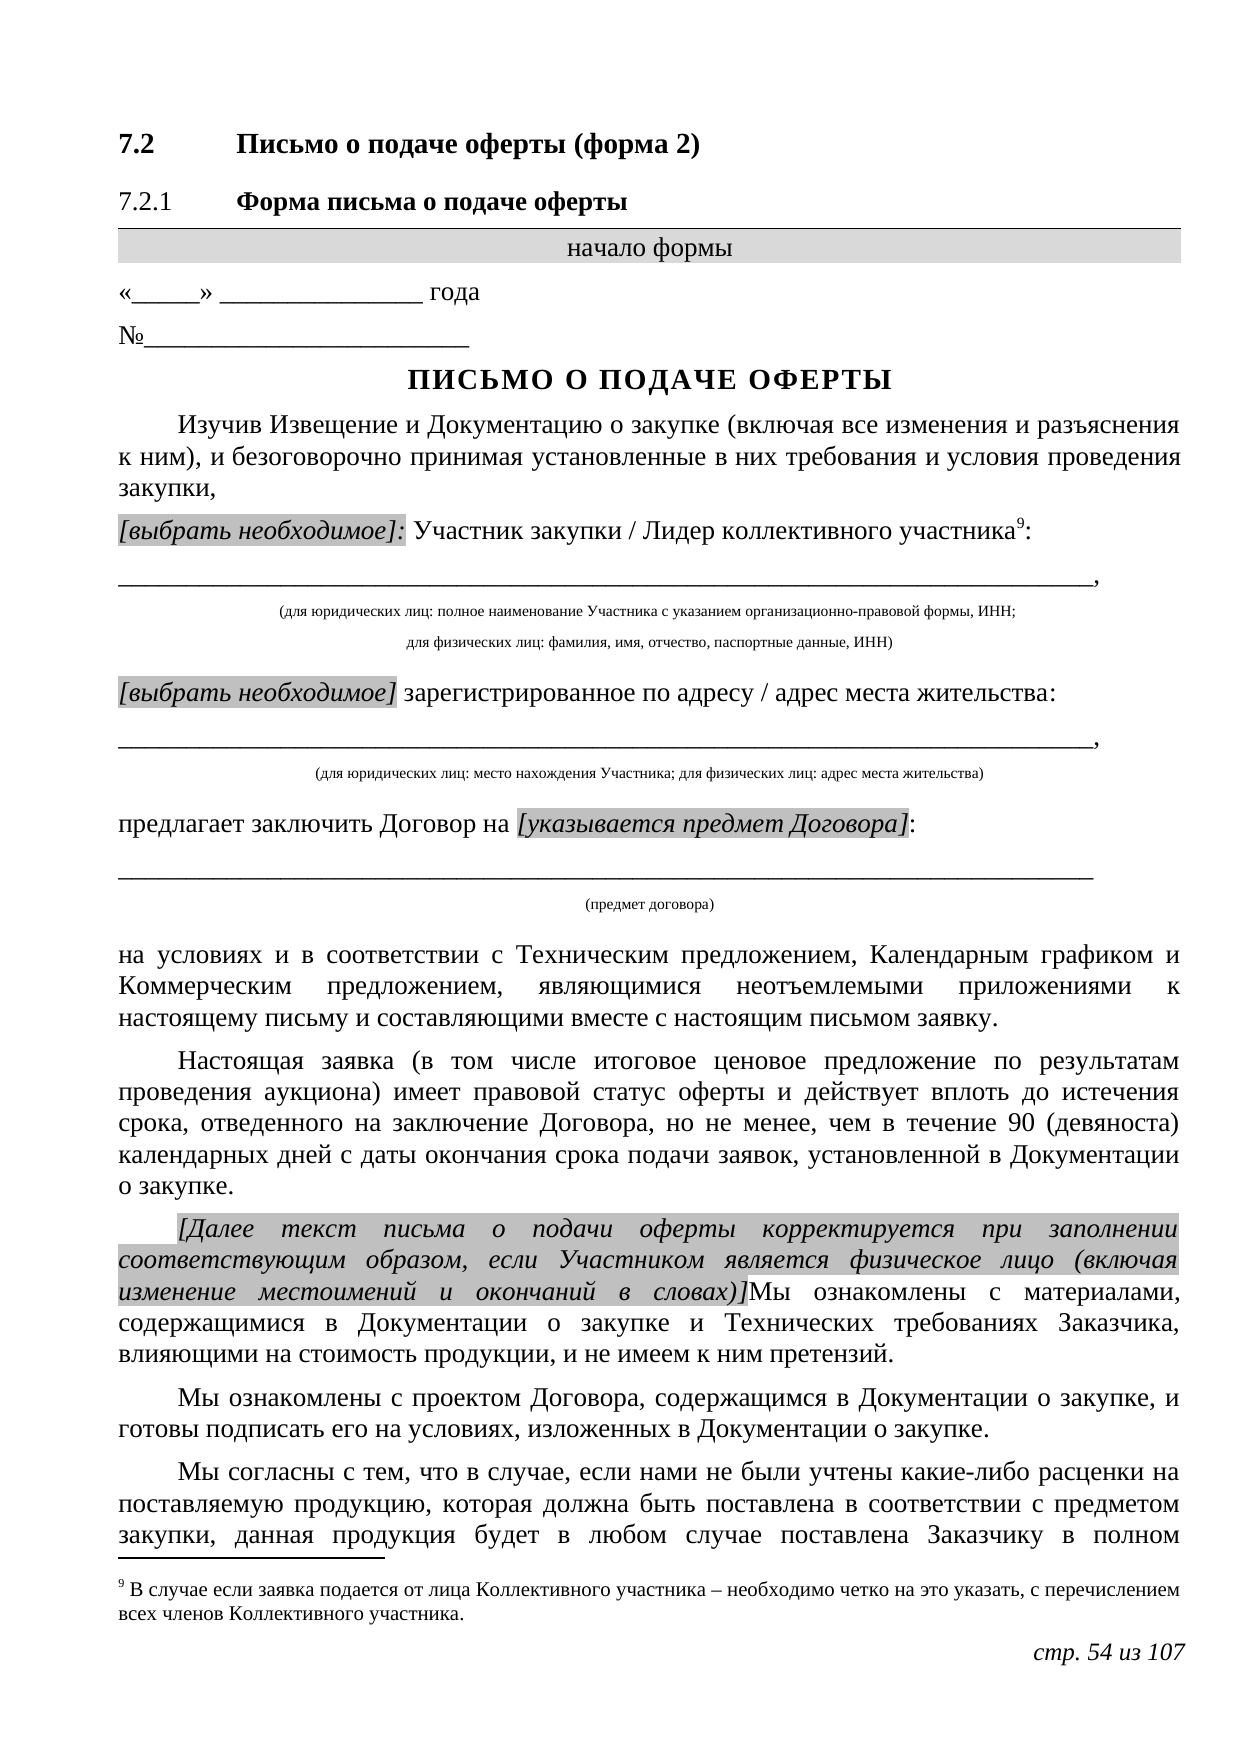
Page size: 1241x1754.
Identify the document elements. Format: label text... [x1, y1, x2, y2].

text (для юридических лиц: место нахождения Участника; для физических лиц: адрес места жительства) [118, 764, 1181, 795]
text Изучив Извещение и Документацию о закупке (включая все изменения и разъяснения к ним), и безоговорочно принимая установленные в них требования и условия проведения закупки, [118, 408, 1181, 502]
text Письмо о подаче оферты [118, 362, 1181, 396]
text ________________________________________________________________________, [118, 558, 1181, 589]
text №________________________ [118, 319, 635, 350]
text (предмет договора) [118, 895, 1181, 926]
text «_____» _______________ года [118, 275, 635, 306]
text Форма письма о подаче оферты [118, 185, 1181, 216]
text Настоящая заявка (в том числе итоговое ценовое предложение по результатам проведения аукциона) имеет правовой статус оферты и действует вплоть до истечения срока, отведенного на заключение Договора, но не менее, чем в течение 90 (девяноста) календарных дней с даты окончания срока подачи заявок, установленной в Документации о закупке. [118, 1044, 1181, 1200]
text [выбрать необходимое] зарегистрированное по адресу / адрес места жительства: [397, 676, 1181, 708]
text [Далее текст письма о подачи оферты корректируется при заполнении соответствующим образом, если Участником является физическое лицо (включая изменение местоимений и окончаний в словах)]Мы ознакомлены с материалами, содержащимися в Документации о закупке и Технических требованиях Заказчика, влияющими на стоимость продукции, и не имеем к ним претензий. [118, 1212, 1181, 1368]
text (для юридических лиц: полное наименование Участника с указанием организационно-правовой формы, ИНН; для физических лиц: фамилия, имя, отчество, паспортные данные, ИНН) [118, 602, 1181, 664]
subtitle Письмо о подаче оферты (форма 2) [118, 126, 1181, 160]
text предлагает заключить Договор на [указывается предмет Договора]: [118, 807, 1181, 838]
text ________________________________________________________________________, [118, 720, 1181, 751]
text начало формы [118, 229, 1181, 263]
text ________________________________________________________________________ [118, 851, 1181, 882]
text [118, 1456, 1181, 1549]
text Мы ознакомлены с проектом Договора, содержащимся в Документации о закупке, и готовы подписать его на условиях, изложенных в Документации о закупке. [118, 1381, 1181, 1443]
text [выбрать необходимое]: Участник закупки / Лидер коллективного участника: [406, 514, 1181, 546]
text на условиях и в соответствии с Техническим предложением, Календарным графиком и Коммерческим предложением, являющимися неотъемлемыми приложениями к настоящему письму и составляющими вместе с настоящим письмом заявку. [118, 938, 1181, 1032]
